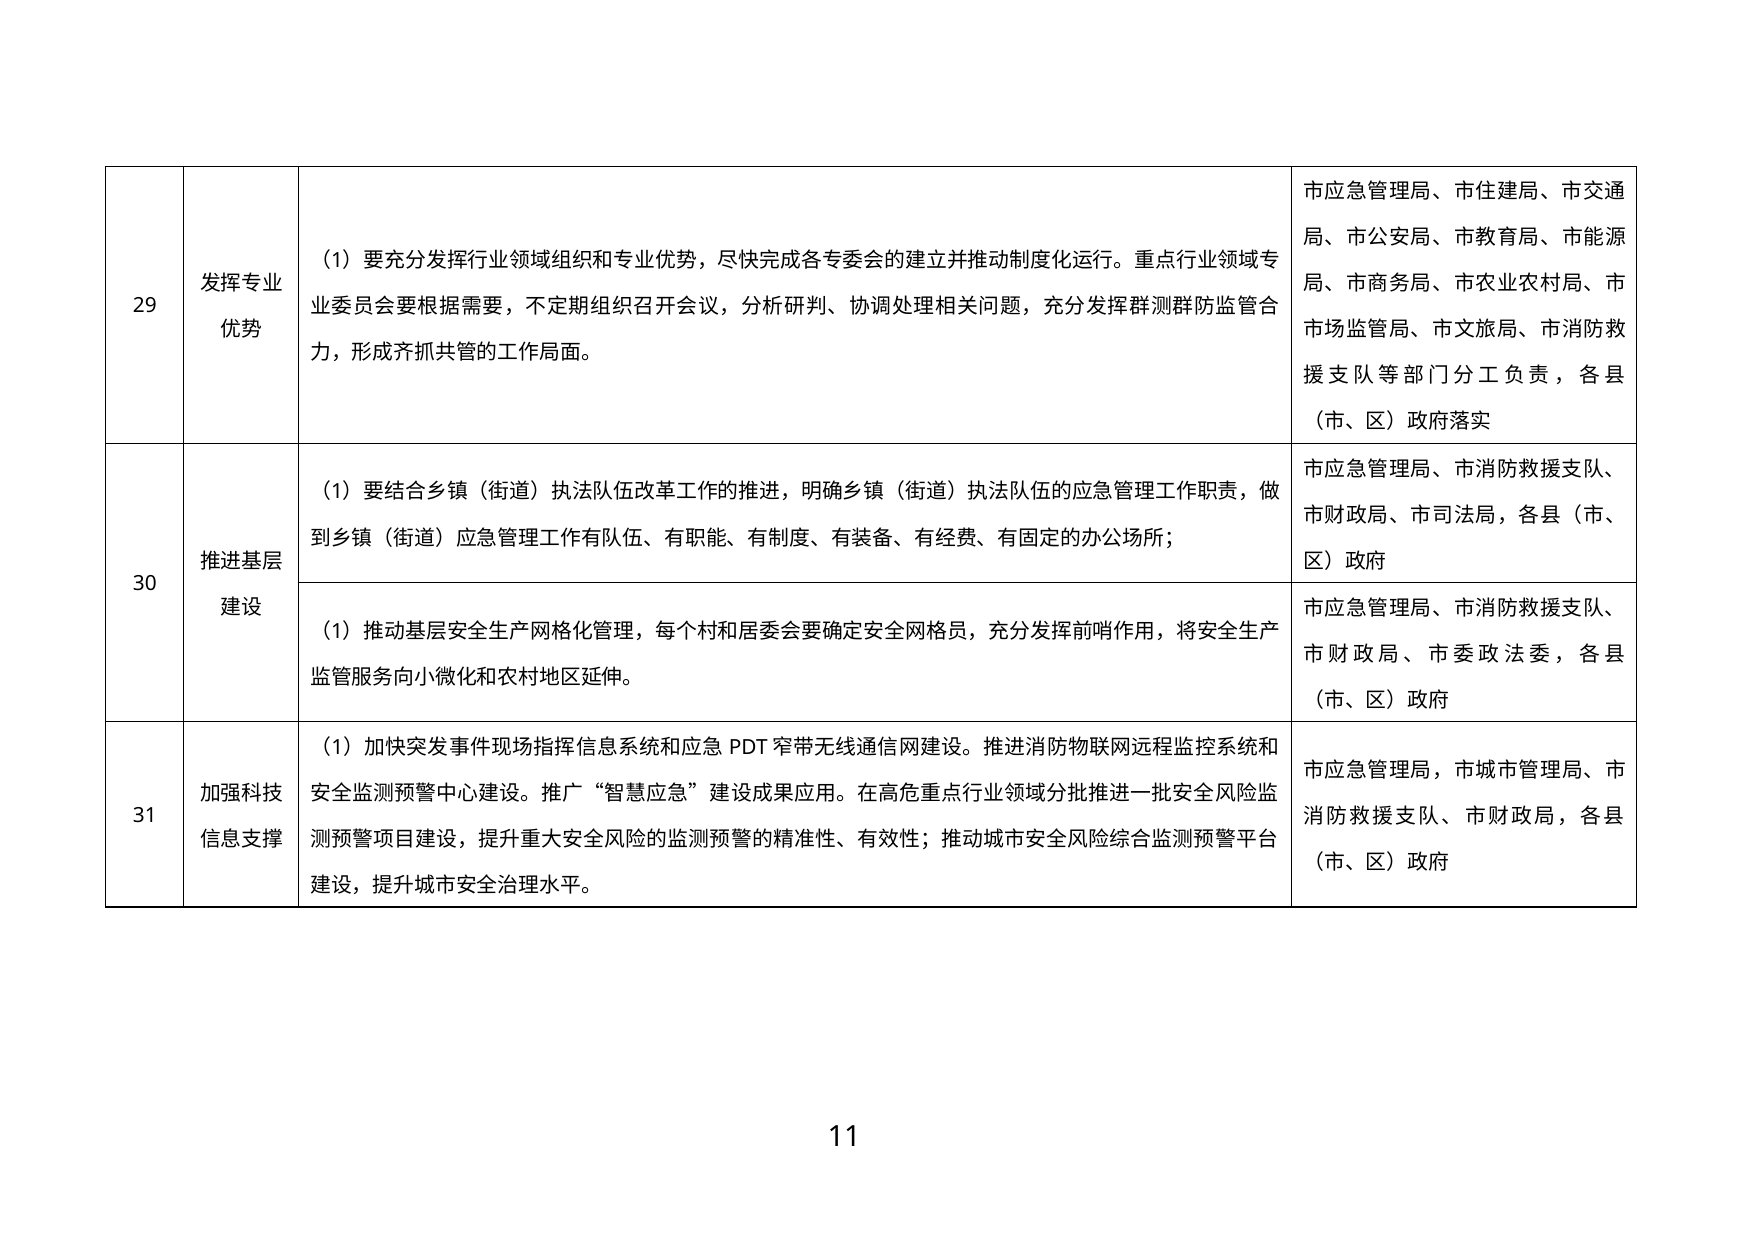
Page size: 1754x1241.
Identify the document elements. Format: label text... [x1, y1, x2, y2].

table_cell 市应急管理局、市消防救援支队、市财政局、市委政法委，各县（市、区）政府 [1292, 583, 1636, 721]
table_cell 市应急管理局、市消防救援支队、市财政局、市司法局，各县（市、区）政府 [1292, 444, 1636, 582]
table_cell （1）要充分发挥行业领域组织和专业优势，尽快完成各专委会的建立并推动制度化运行。重点行业领域专业委员会要根据需要，不定期组织召开会议，分析研判、协调处理相关问题，充分发挥群测群防监管合力，形成齐抓共管的工作局面。 [299, 167, 1291, 443]
table_cell （1）加快突发事件现场指挥信息系统和应急PDT窄带无线通信网建设。推进消防物联网远程监控系统和安全监测预警中心建设。推广“智慧应急”建设成果应用。在高危重点行业领域分批推进一批安全风险监测预警项目建设，提升重大安全风险的监测预警的精准性、有效性；推动城市安全风险综合监测预警平台建设，提升城市安全治理水平。 [299, 722, 1291, 906]
table_cell 发挥专业优势 [184, 167, 298, 443]
table_cell 29 [106, 167, 183, 443]
table_cell 市应急管理局，市城市管理局、市消防救援支队、市财政局，各县（市、区）政府 [1292, 722, 1636, 906]
table_cell 31 [106, 722, 183, 906]
table_cell 30 [106, 444, 183, 721]
table_cell 市应急管理局、市住建局、市交通局、市公安局、市教育局、市能源局、市商务局、市农业农村局、市市场监管局、市文旅局、市消防救援支队等部门分工负责，各县（市、区）政府落实 [1292, 167, 1636, 443]
table_cell （1）推动基层安全生产网格化管理，每个村和居委会要确定安全网格员，充分发挥前哨作用，将安全生产监管服务向小微化和农村地区延伸。 [299, 583, 1291, 721]
table_cell 推进基层建设 [184, 444, 298, 721]
table_cell 加强科技信息支撑 [184, 722, 298, 906]
table_cell （1）要结合乡镇（街道）执法队伍改革工作的推进，明确乡镇（街道）执法队伍的应急管理工作职责，做到乡镇（街道）应急管理工作有队伍、有职能、有制度、有装备、有经费、有固定的办公场所； [299, 444, 1291, 582]
